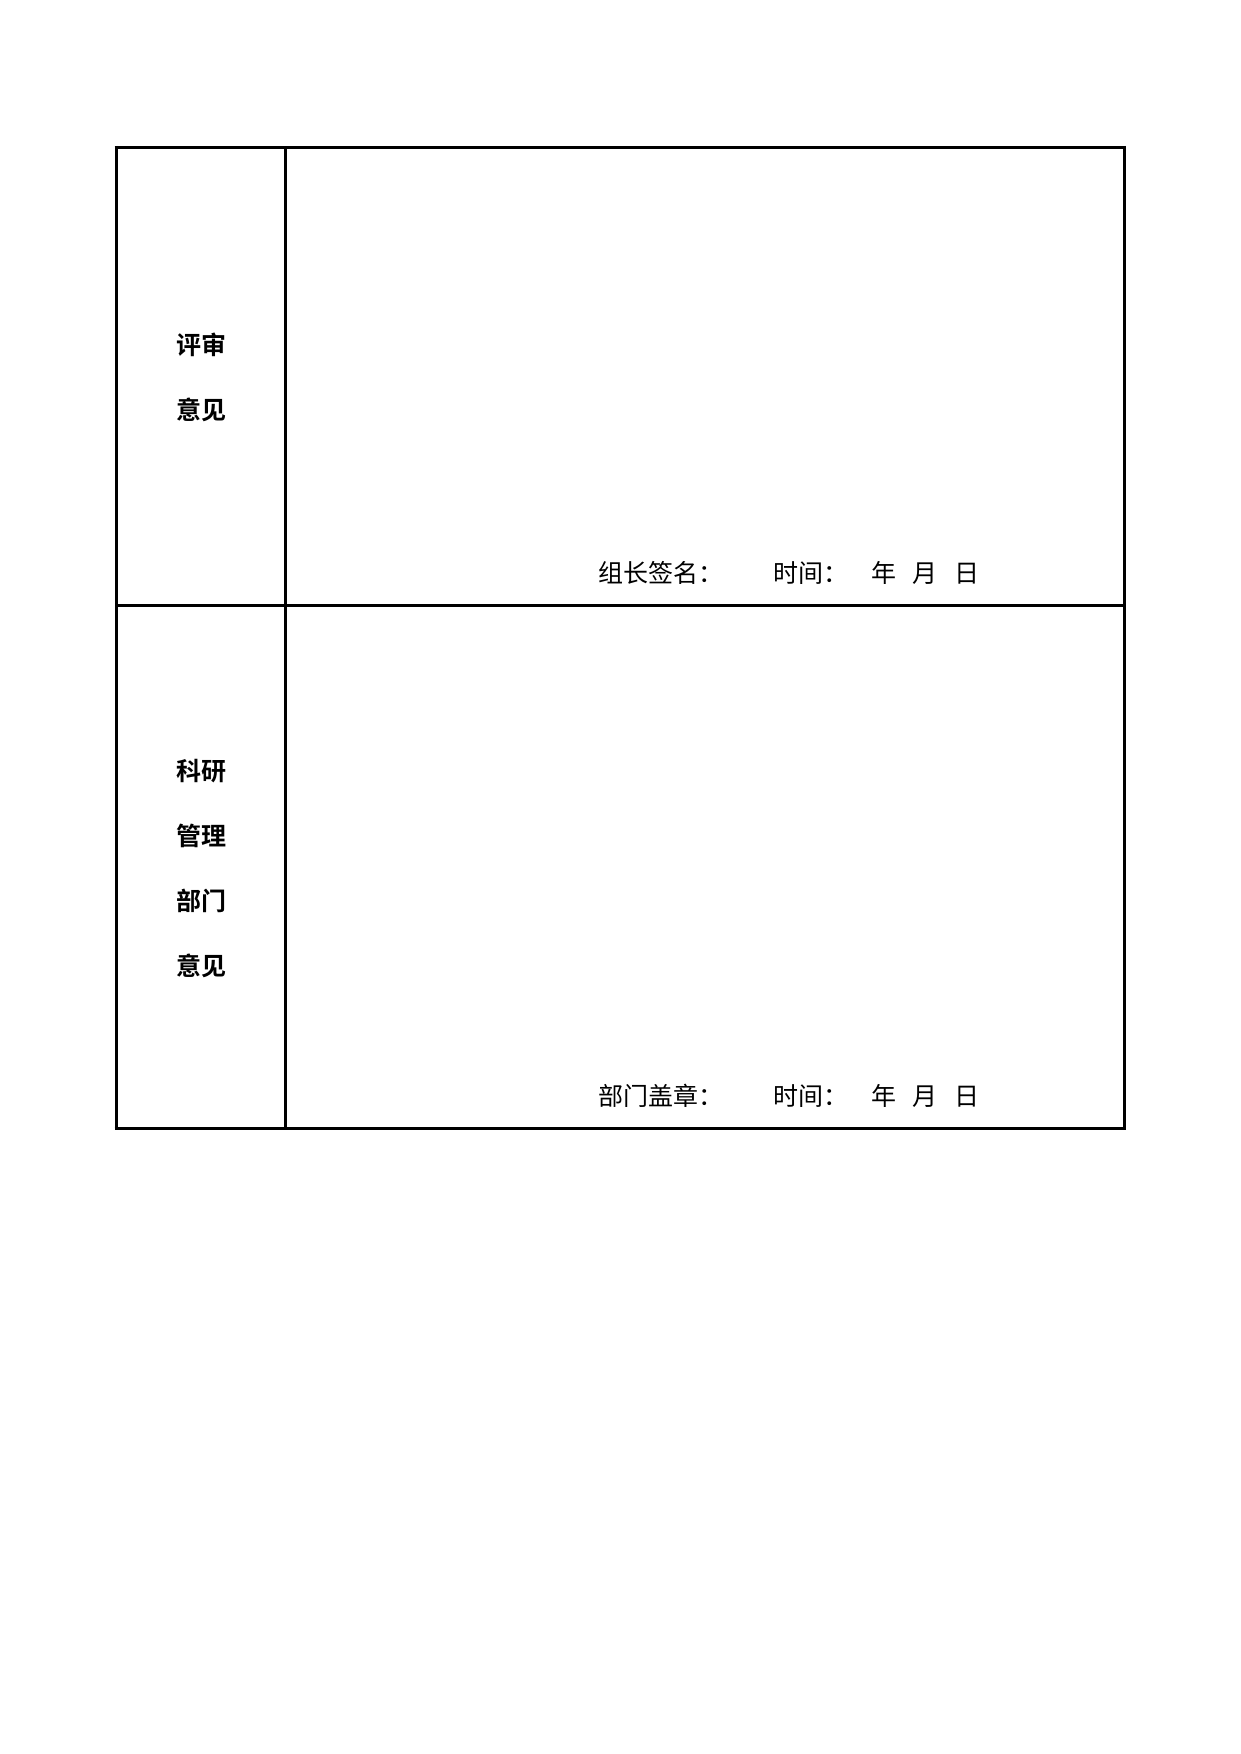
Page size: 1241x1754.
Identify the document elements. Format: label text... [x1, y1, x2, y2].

table_cell 组长签名： 时间： 年 月 日 [287, 149, 1123, 604]
table_cell 部门盖章： 时间： 年 月 日 [287, 607, 1123, 1127]
table_cell 科研 管理 部门 意见 [118, 607, 284, 1127]
table_cell 专家 评审 意见 [118, 149, 284, 604]
